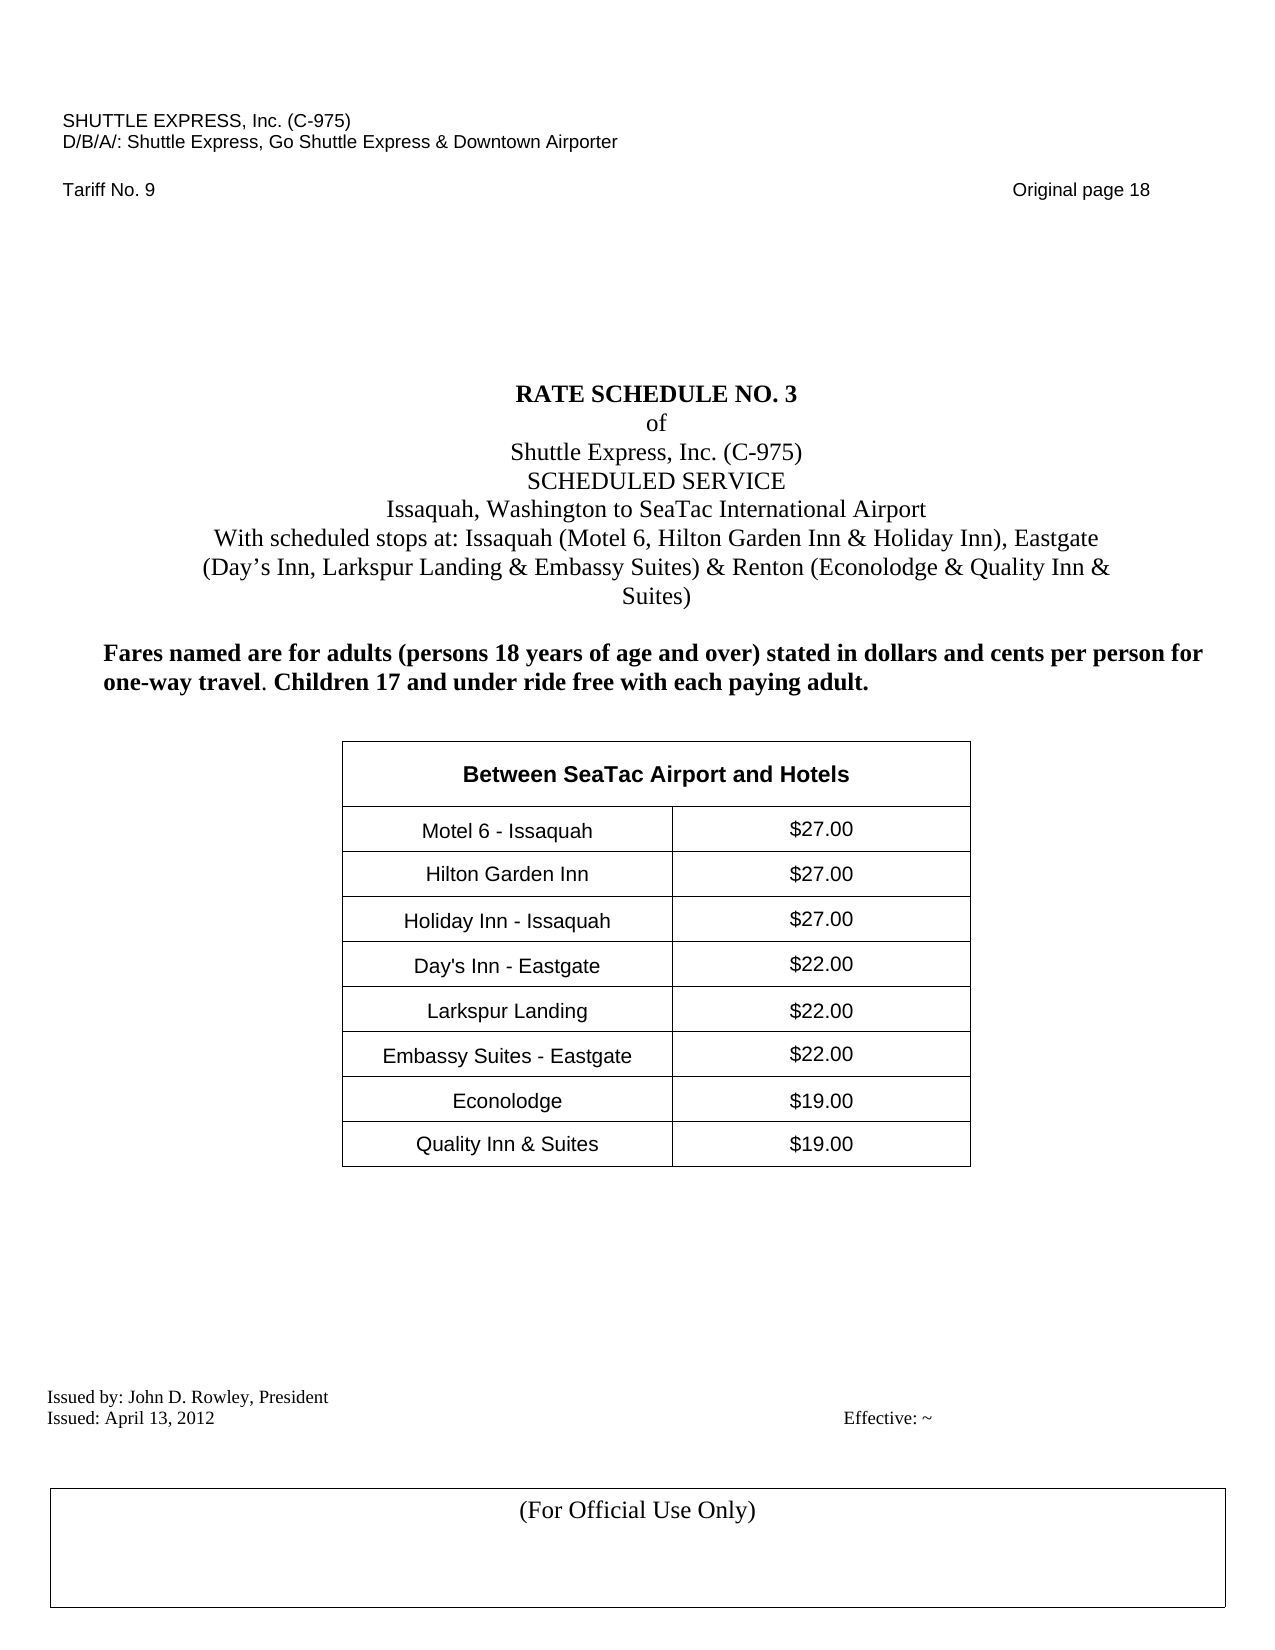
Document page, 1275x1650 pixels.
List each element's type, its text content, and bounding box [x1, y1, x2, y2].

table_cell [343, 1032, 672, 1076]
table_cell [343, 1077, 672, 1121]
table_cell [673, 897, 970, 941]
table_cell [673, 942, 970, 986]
text Fares named are for adults (persons 18 years of age and over) stated in dollars and cents per person for one-way travel. Children 17 and under ride free with each paying adult. [103, 638, 1225, 696]
text Issued: April 13, 2012 Effective: ~ [37, 1407, 1125, 1429]
text Issued by: ohn D. Rowley, President [37, 1386, 1125, 1407]
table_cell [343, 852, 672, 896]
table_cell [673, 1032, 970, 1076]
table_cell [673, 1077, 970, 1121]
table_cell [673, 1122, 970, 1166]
text SHUTTLE EXPRESS, Inc. (C-975) [62, 110, 1232, 131]
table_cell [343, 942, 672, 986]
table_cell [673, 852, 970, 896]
text to [187, 494, 1125, 523]
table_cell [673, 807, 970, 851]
text With scheduled stops at: Issaquah (Motel 6, Hilton Garden Inn & Holiday Inn), Eastgate (Day’s Inn, Larkspur Landing & Embassy Suites) & Renton (Econolodge & Quality Inn & Suites) [187, 523, 1125, 609]
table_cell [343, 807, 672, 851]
text of [187, 408, 1125, 437]
text Tariff No. 9 Original page 18 [62, 179, 1233, 201]
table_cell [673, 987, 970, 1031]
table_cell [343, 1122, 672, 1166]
text Shuttle Express, Inc. (C-975) [187, 437, 1125, 466]
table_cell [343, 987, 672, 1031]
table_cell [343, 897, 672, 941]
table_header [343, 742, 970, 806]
text SCHEDULE NO. 3 [187, 379, 1125, 408]
text SCHEDULED SERVICE [187, 466, 1125, 494]
text D/B/A/: Shuttle Express, Go Shuttle Express & Downtown Airporter [62, 131, 1232, 179]
